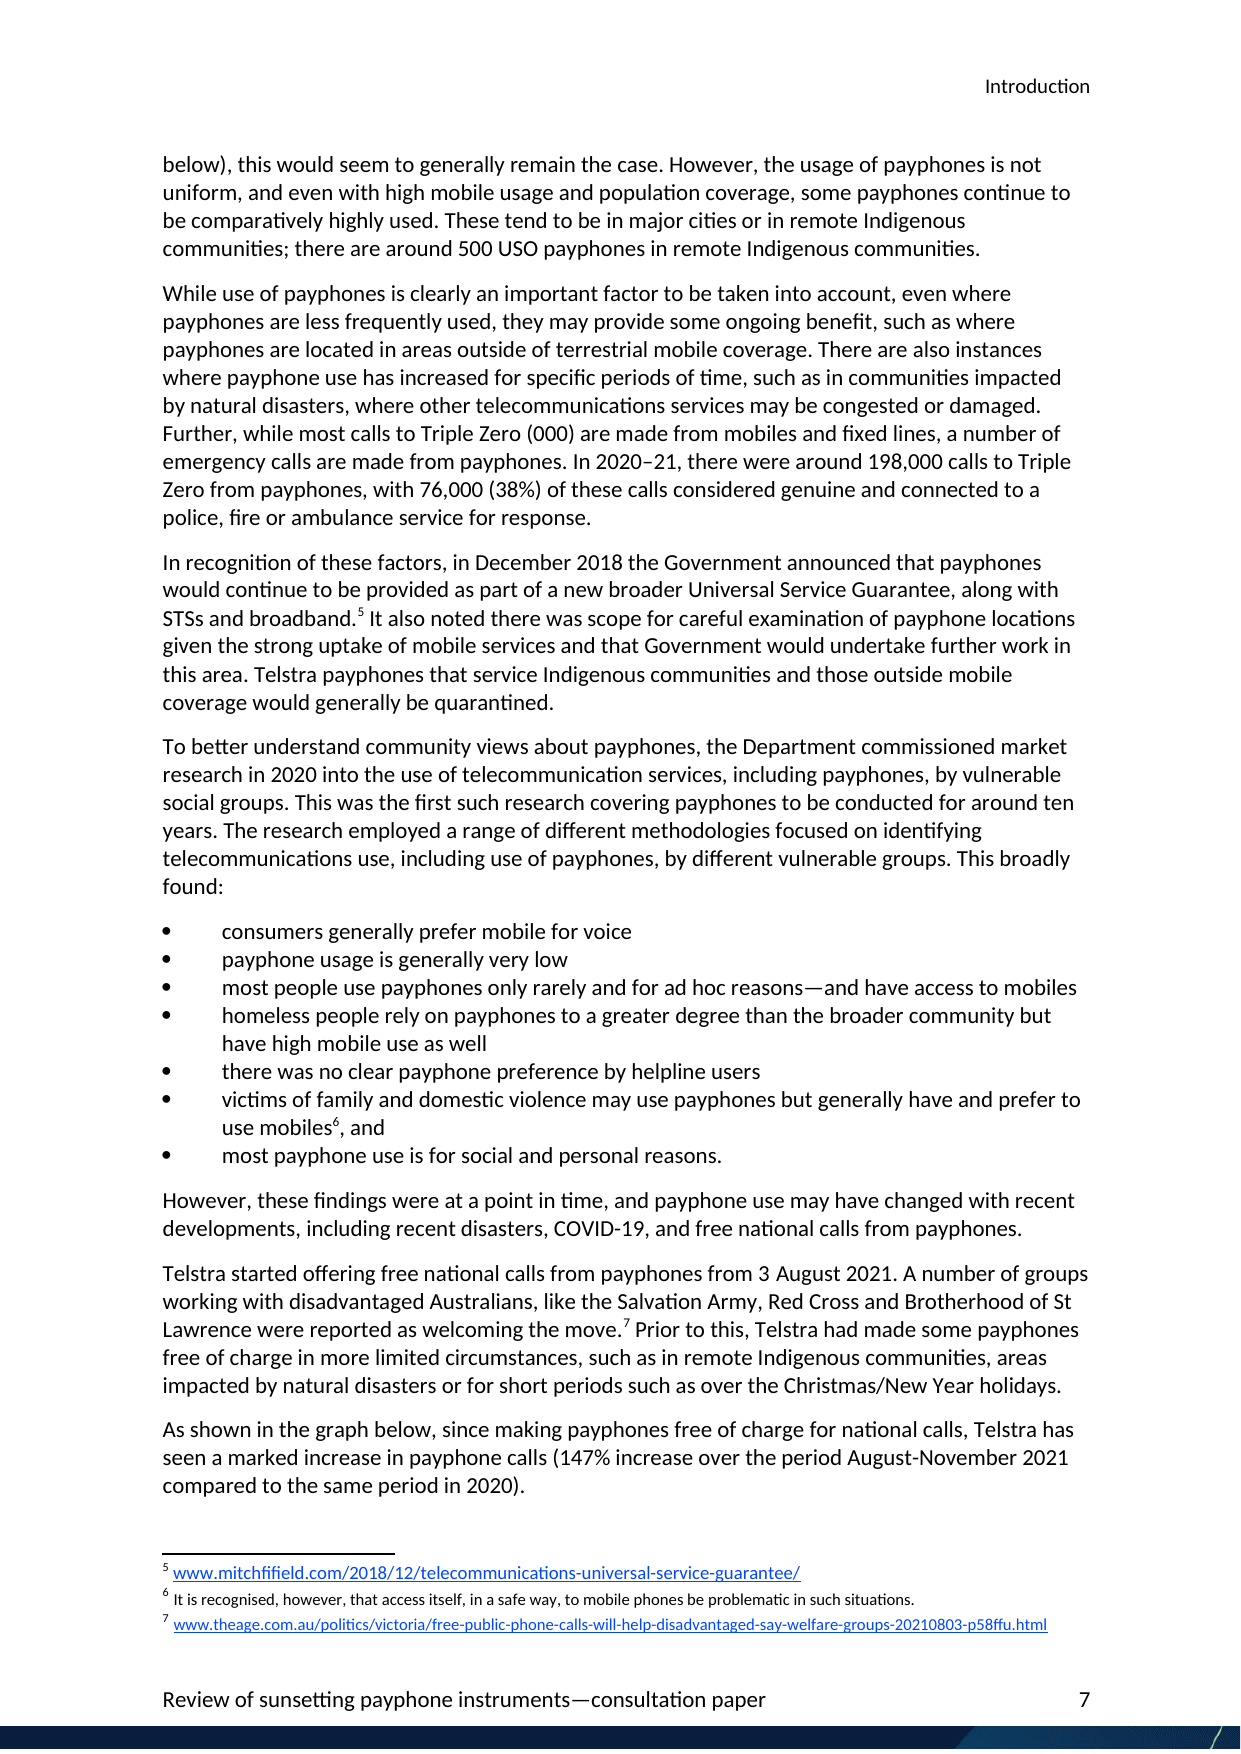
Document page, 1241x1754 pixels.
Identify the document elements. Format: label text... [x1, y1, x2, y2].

list there was no clear payphone preference by helpline users [162, 1057, 1090, 1085]
list payphone usage is generally very low [162, 945, 1090, 973]
list victims of family and domestic violence may use payphones but generally have and prefer to use mobiles, and [162, 1085, 1090, 1141]
list most people use payphones only rarely and for ad hoc reasons—and have access to mobiles [162, 973, 1090, 1001]
list homeless people rely on payphones to a greater degree than the broader community but have high mobile use as well [162, 1001, 1090, 1057]
text Telstra started offering free national calls from payphones from 3 August 2021. A number of groups working with disadvantaged Australians, like the Salvation Army, Red Cross and Brotherhood of St Lawrence were reported as welcoming the move. Prior to this, Telstra had made some payphones free of charge in more limited circumstances, such as in remote Indigenous communities, areas impacted by natural disasters or for short periods such as over the Christmas/New Year holidays. [162, 1259, 1090, 1399]
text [162, 150, 1090, 262]
list most payphone use is for social and personal reasons. [162, 1141, 1090, 1169]
list consumers generally prefer mobile for voice [162, 917, 1090, 945]
picture [0, 1726, 1241, 1749]
text However, these findings were at a point in time, and payphone use may have changed with recent developments, including recent disasters, COVID-19, and free national calls from payphones. [162, 1186, 1090, 1242]
text To better understand community views about payphones, the Department commissioned market research in 2020 into the use of telecommunication services, including payphones, by vulnerable social groups. This was the first such research covering payphones to be conducted for around ten years. The research employed a range of different methodologies focused on identifying telecommunications use, including use of payphones, by different vulnerable groups. This broadly found: [162, 732, 1090, 901]
text As shown in the graph below, since making payphones free of charge for national calls, Telstra has seen a marked increase in payphone calls (147% increase over the period August-November 2021 compared to the same period in 2020). [162, 1416, 1090, 1499]
text In recognition of these factors, in December 2018 the Government announced that payphones would continue to be provided as part of a new broader Universal Service Guarantee, along with STSs and broadband. It also noted there was scope for careful examination of payphone locations given the strong uptake of mobile services and that Government would undertake further work in this area. Telstra payphones that service Indigenous communities and those outside mobile coverage would generally be quarantined. [162, 548, 1090, 716]
text While use of payphones is clearly an important factor to be taken into account, even where payphones are less frequently used, they may provide some ongoing benefit, such as where payphones are located in areas outside of terrestrial mobile coverage. There are also instances where payphone use has increased for specific periods of time, such as in communities impacted by natural disasters, where other telecommunications services may be congested or damaged. Further, while most calls to Triple Zero (000) are made from mobiles and fixed lines, a number of emergency calls are made from payphones. In 2020–21, there were around 198,000 calls to Triple Zero from payphones, with 76,000 (38%) of these calls considered genuine and connected to a police, fire or ambulance service for response. [162, 279, 1090, 531]
